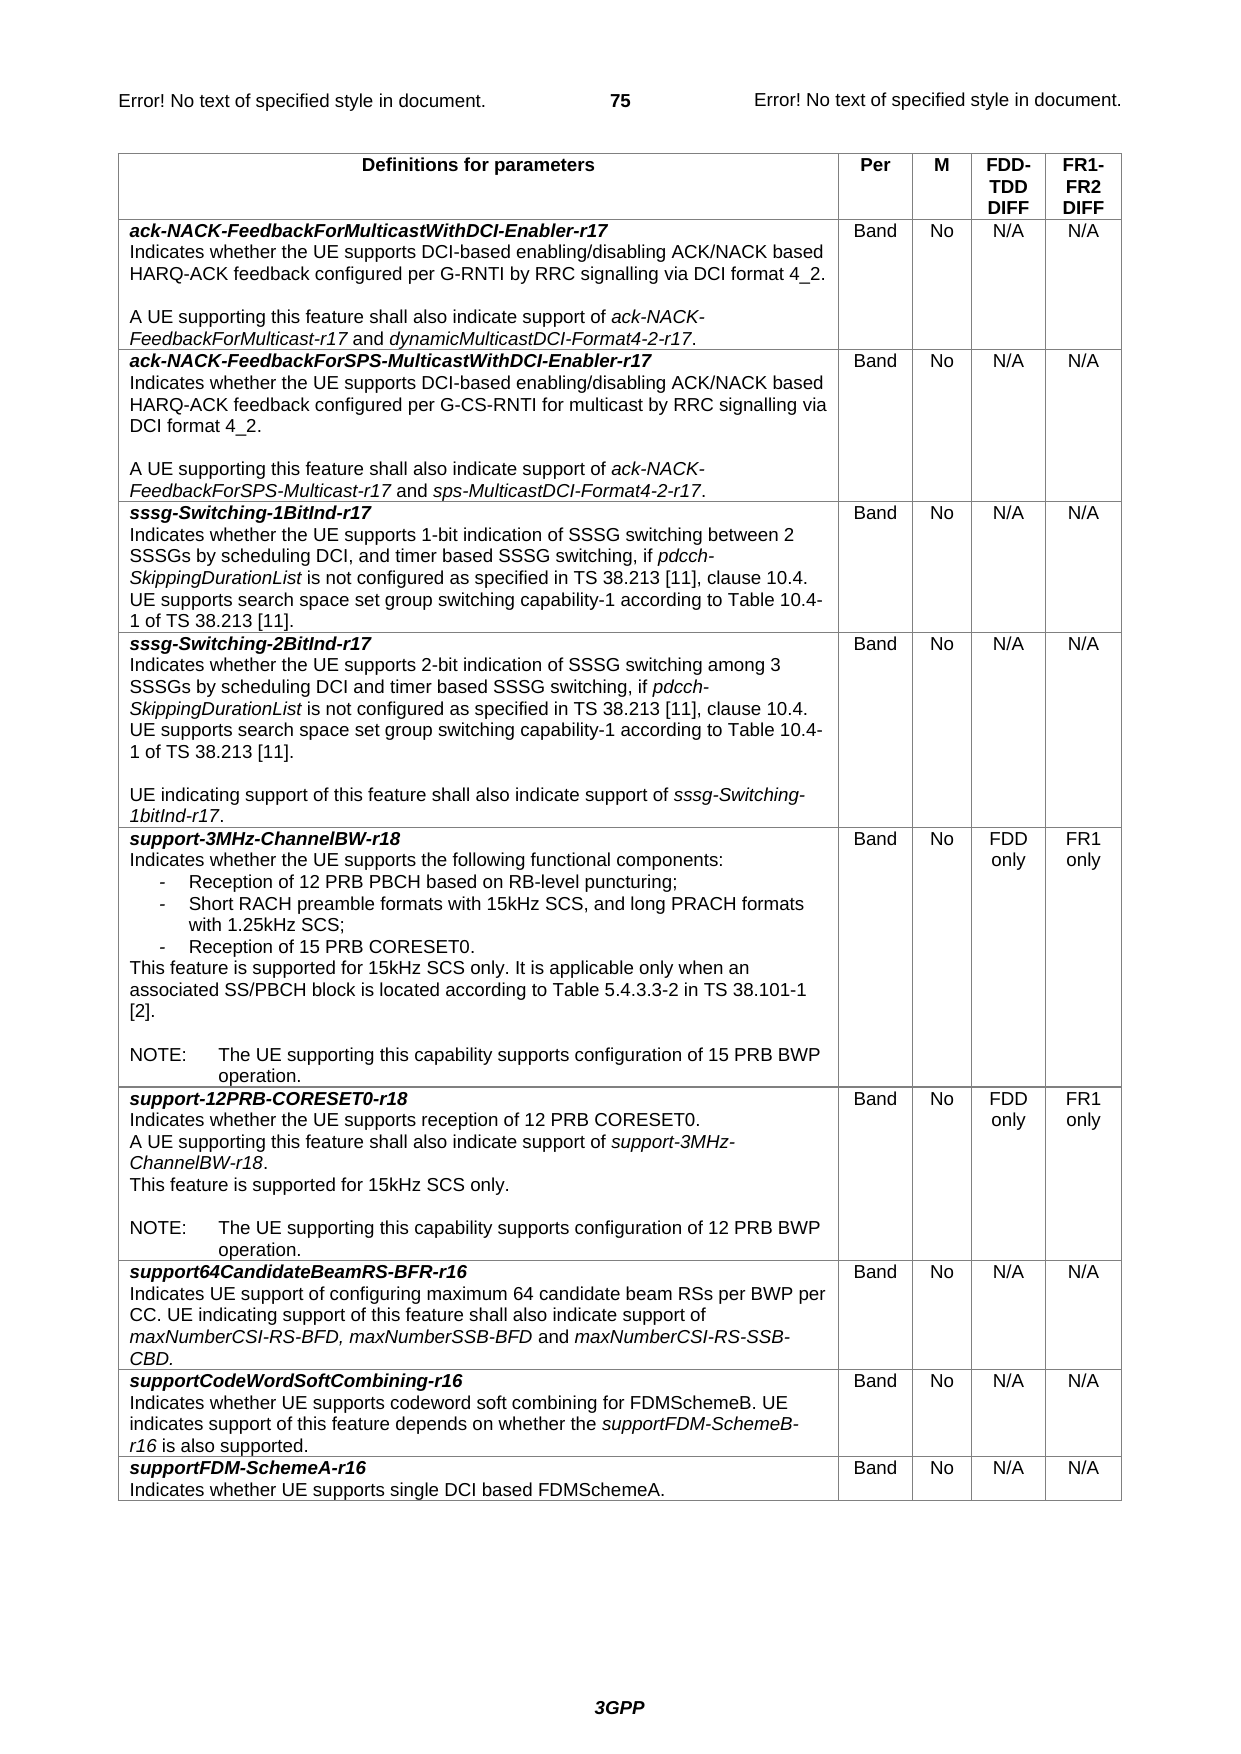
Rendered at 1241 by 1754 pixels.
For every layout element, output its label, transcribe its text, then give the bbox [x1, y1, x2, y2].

table_cell N/A [1046, 220, 1121, 349]
table_cell No [913, 1088, 971, 1260]
table_cell N/A [972, 633, 1045, 827]
table_cell N/A [1046, 502, 1121, 632]
table_cell No [913, 1261, 971, 1369]
table_cell N/A [1046, 633, 1121, 827]
table_header FDD-TDD DIFF [972, 154, 1045, 219]
table_cell FDD only [972, 828, 1045, 1086]
table_cell No [913, 502, 971, 632]
table_cell ack-NACK-FeedbackForMulticastWithDCI-Enabler-r17 Indicates whether the UE supports DCI-based enabling/disabling ACK/NACK based HARQ-ACK feedback configured per G-RNTI by RRC signalling via DCI format 4_2. A UE supporting this feature shall also indicate support of ack-NACK-FeedbackForMulticast-r17 and dynamicMulticastDCI-Format4-2-r17. [119, 220, 838, 349]
table_cell sssg-Switching-1BitInd-r17 Indicates whether the UE supports 1-bit indication of SSSG switching between 2 SSSGs by scheduling DCI, and timer based SSSG switching, if pdcch-SkippingDurationList is not configured as specified in TS 38.213 [11], clause 10.4. UE supports search space set group switching capability-1 according to Table 10.4-1 of TS 38.213 [11]. [119, 502, 838, 632]
table_cell FR1 only [1046, 1088, 1121, 1260]
table_cell No [913, 350, 971, 501]
table_cell N/A [1046, 1261, 1121, 1369]
table_cell support64CandidateBeamRS-BFR-r16 Indicates UE support of configuring maximum 64 candidate beam RSs per BWP per CC. UE indicating support of this feature shall also indicate support of maxNumberCSI-RS-BFD, maxNumberSSB-BFD and maxNumberCSI-RS-SSB-CBD. [119, 1261, 838, 1369]
table_cell No [913, 633, 971, 827]
table_cell N/A [972, 1370, 1045, 1456]
table_cell N/A [972, 502, 1045, 632]
table_cell Band [839, 1457, 912, 1500]
table_cell N/A [972, 220, 1045, 349]
table_cell No [913, 828, 971, 1086]
table_header M [913, 154, 971, 219]
table_cell N/A [972, 350, 1045, 501]
table_cell N/A [972, 1261, 1045, 1369]
table_cell FR1 only [1046, 828, 1121, 1086]
table_cell support-3MHz-ChannelBW-r18 Indicates whether the UE supports the following functional components: - Reception of 12 PRB PBCH based on RB-level puncturing; - Short RACH preamble formats with 15kHz SCS, and long PRACH formats with 1.25kHz SCS; - Reception of 15 PRB CORESET0. This feature is supported for 15kHz SCS only. It is applicable only when an associated SS/PBCH block is located according to Table 5.4.3.3-2 in TS 38.101-1 [2]. NOTE: The UE supporting this capability supports configuration of 15 PRB BWP operation. [119, 828, 838, 1086]
table_header Definitions for parameters [119, 154, 838, 219]
table_header Per [839, 154, 912, 219]
table_cell N/A [1046, 1370, 1121, 1456]
table_cell Band [839, 828, 912, 1086]
table_cell support-12PRB-CORESET0-r18 Indicates whether the UE supports reception of 12 PRB CORESET0. A UE supporting this feature shall also indicate support of support-3MHz-ChannelBW-r18. This feature is supported for 15kHz SCS only. NOTE: The UE supporting this capability supports configuration of 12 PRB BWP operation. [119, 1088, 838, 1260]
table_cell No [913, 220, 971, 349]
table_cell Band [839, 350, 912, 501]
table_cell N/A [972, 1457, 1045, 1500]
table_cell No [913, 1457, 971, 1500]
table_cell supportFDM-SchemeA-r16 Indicates whether UE supports single DCI based FDMSchemeA. [119, 1457, 838, 1500]
table_cell Band [839, 633, 912, 827]
table_cell N/A [1046, 1457, 1121, 1500]
table_cell No [913, 1370, 971, 1456]
table_cell Band [839, 502, 912, 632]
table_cell Band [839, 1370, 912, 1456]
table_cell Band [839, 1261, 912, 1369]
table_header FR1-FR2 DIFF [1046, 154, 1121, 219]
table_cell Band [839, 1088, 912, 1260]
table_cell sssg-Switching-2BitInd-r17 Indicates whether the UE supports 2-bit indication of SSSG switching among 3 SSSGs by scheduling DCI and timer based SSSG switching, if pdcch-SkippingDurationList is not configured as specified in TS 38.213 [11], clause 10.4. UE supports search space set group switching capability-1 according to Table 10.4-1 of TS 38.213 [11]. UE indicating support of this feature shall also indicate support of sssg-Switching-1bitInd-r17. [119, 633, 838, 827]
table_cell supportCodeWordSoftCombining-r16 Indicates whether UE supports codeword soft combining for FDMSchemeB. UE indicates support of this feature depends on whether the supportFDM-SchemeB-r16 is also supported. [119, 1370, 838, 1456]
table_cell N/A [1046, 350, 1121, 501]
table_cell FDD only [972, 1088, 1045, 1260]
table_cell Band [839, 220, 912, 349]
table_cell ack-NACK-FeedbackForSPS-MulticastWithDCI-Enabler-r17 Indicates whether the UE supports DCI-based enabling/disabling ACK/NACK based HARQ-ACK feedback configured per G-CS-RNTI for multicast by RRC signalling via DCI format 4_2. A UE supporting this feature shall also indicate support of ack-NACK-FeedbackForSPS-Multicast-r17 and sps-MulticastDCI-Format4-2-r17. [119, 350, 838, 501]
